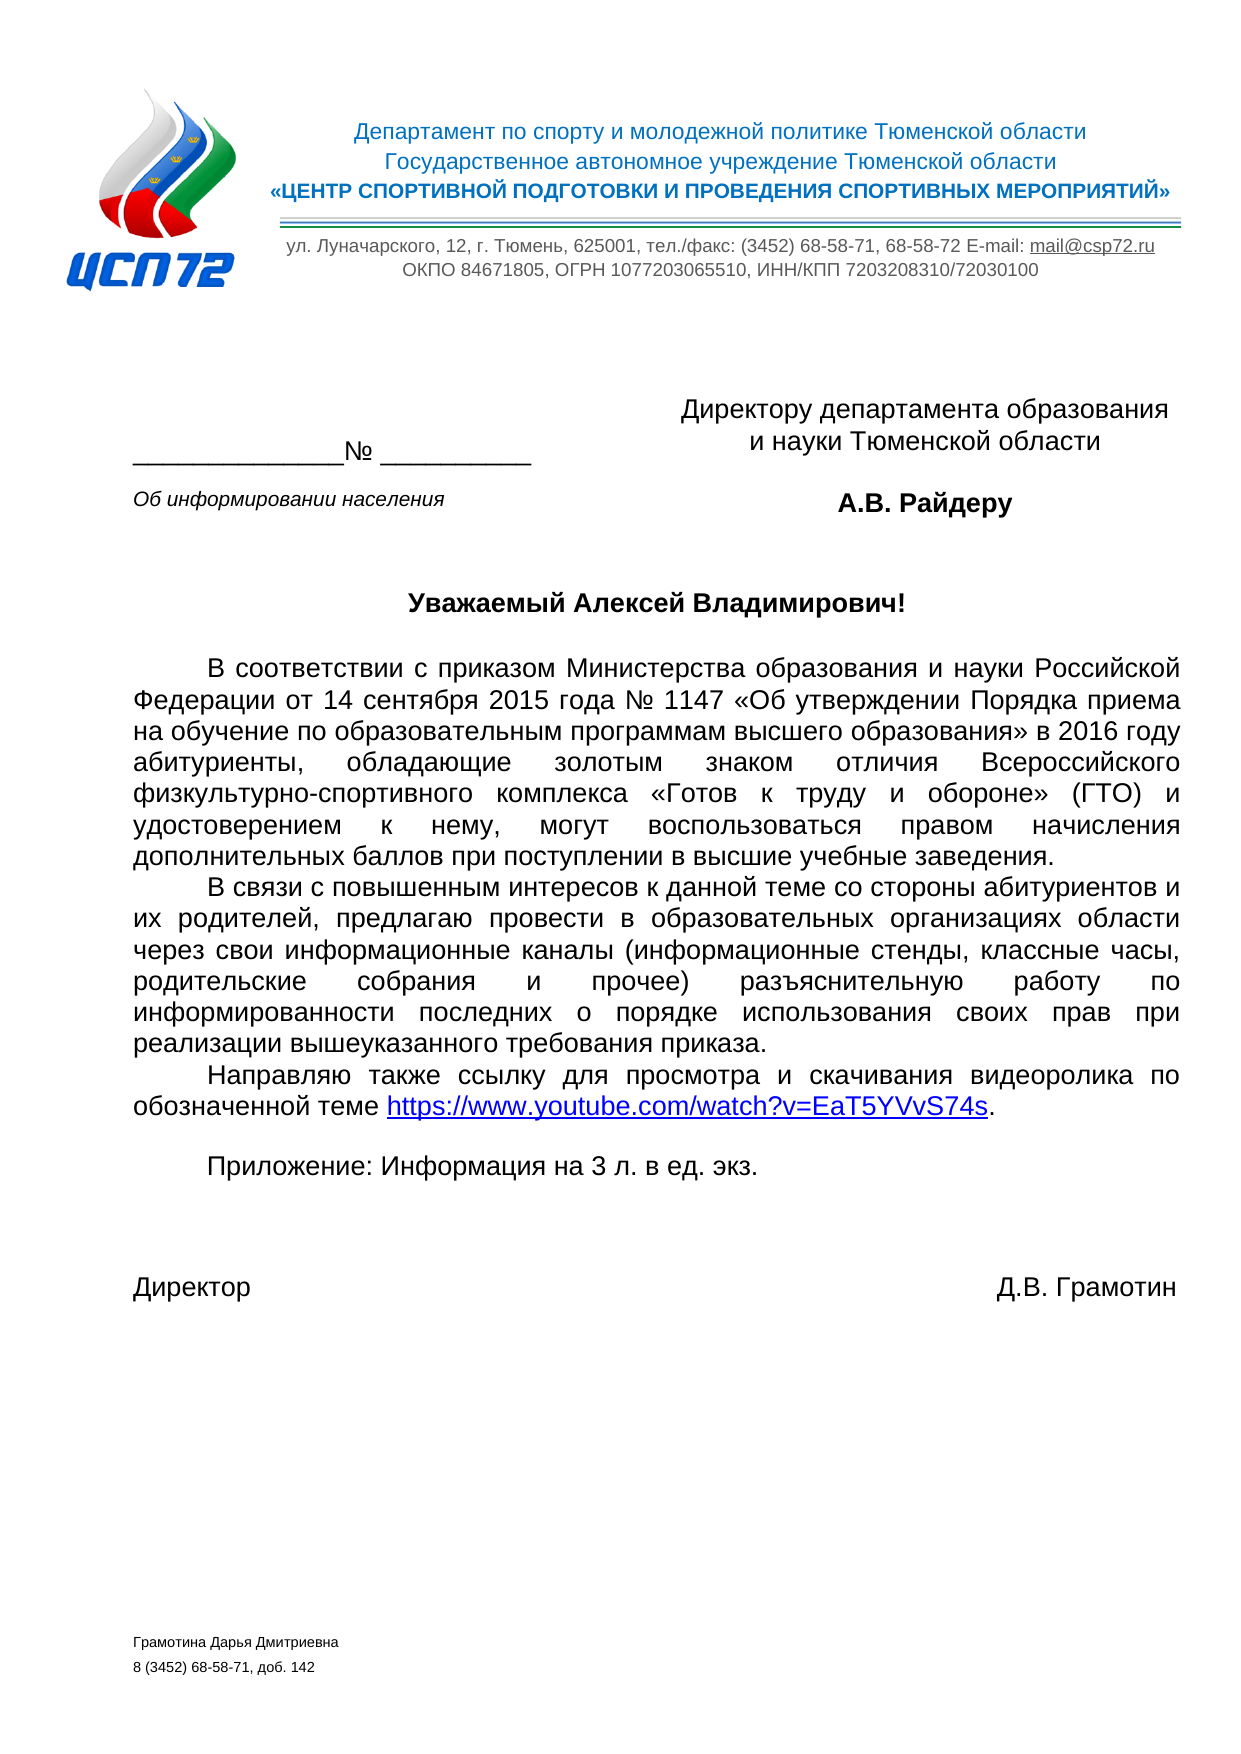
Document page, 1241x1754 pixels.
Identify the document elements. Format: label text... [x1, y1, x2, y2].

table_header ______________№ __________ Об информировании населения [122, 331, 664, 532]
text Государственное автономное учреждение Тюменской области [241, 148, 1181, 175]
text Направляю также ссылку для просмотра и скачивания видеоролика по обозначенной теме https://www.youtube.com/watch?v=EaT5YVvS74s. [133, 1059, 1181, 1121]
picture [61, 83, 241, 293]
text «ЦЕНТР СПОРТИВНОЙ ПОДГОТОВКИ И ПРОВЕДЕНИЯ СПОРТИВНЫХ МЕРОПРИЯТИЙ» [241, 178, 1181, 202]
text 8 (3452) 68-58-71, доб. 142 [133, 1658, 1181, 1675]
text Директор Д.В. Грамотин [133, 1271, 1181, 1302]
text В соответствии с приказом Министерства образования и науки Российской Федерации от 14 сентября 2015 года № 1147 «Об утверждении Порядка приема на обучение по образовательным программам высшего образования» в 2016 году абитуриенты, обладающие золотым знаком отличия Всероссийского физкультурно-спортивного комплекса «Готов к труду и обороне» (ГТО) и удостоверением к нему, могут воспользоваться правом начисления дополнительных баллов при поступлении в высшие учебные заведения. [133, 652, 1181, 871]
text Уважаемый Алексей Владимирович! [133, 587, 1181, 619]
text Департамент по спорту и молодежной политике Тюменской области [241, 118, 1181, 144]
picture [279, 212, 1182, 230]
text Приложение: Информация на 3 л. в ед. экз. [133, 1150, 1181, 1182]
text ОКПО 84671805, ОГРН 1077203065510, ИНН/КПП 7203208310/72030100 [241, 259, 1181, 281]
text Грамотина Дарья Дмитриевна [133, 1633, 1181, 1650]
text В связи с повышенным интересов к данной теме со стороны абитуриентов и их родителей, предлагаю провести в образовательных организациях области через свои информационные каналы (информационные стенды, классные часы, родительские собрания и прочее) разъяснительную работу по информированности последних о порядке использования своих прав при реализации вышеуказанного требования приказа. [133, 871, 1181, 1059]
table_header Директору департамента образования и науки Тюменской области А.В. Райдеру [664, 331, 1186, 532]
